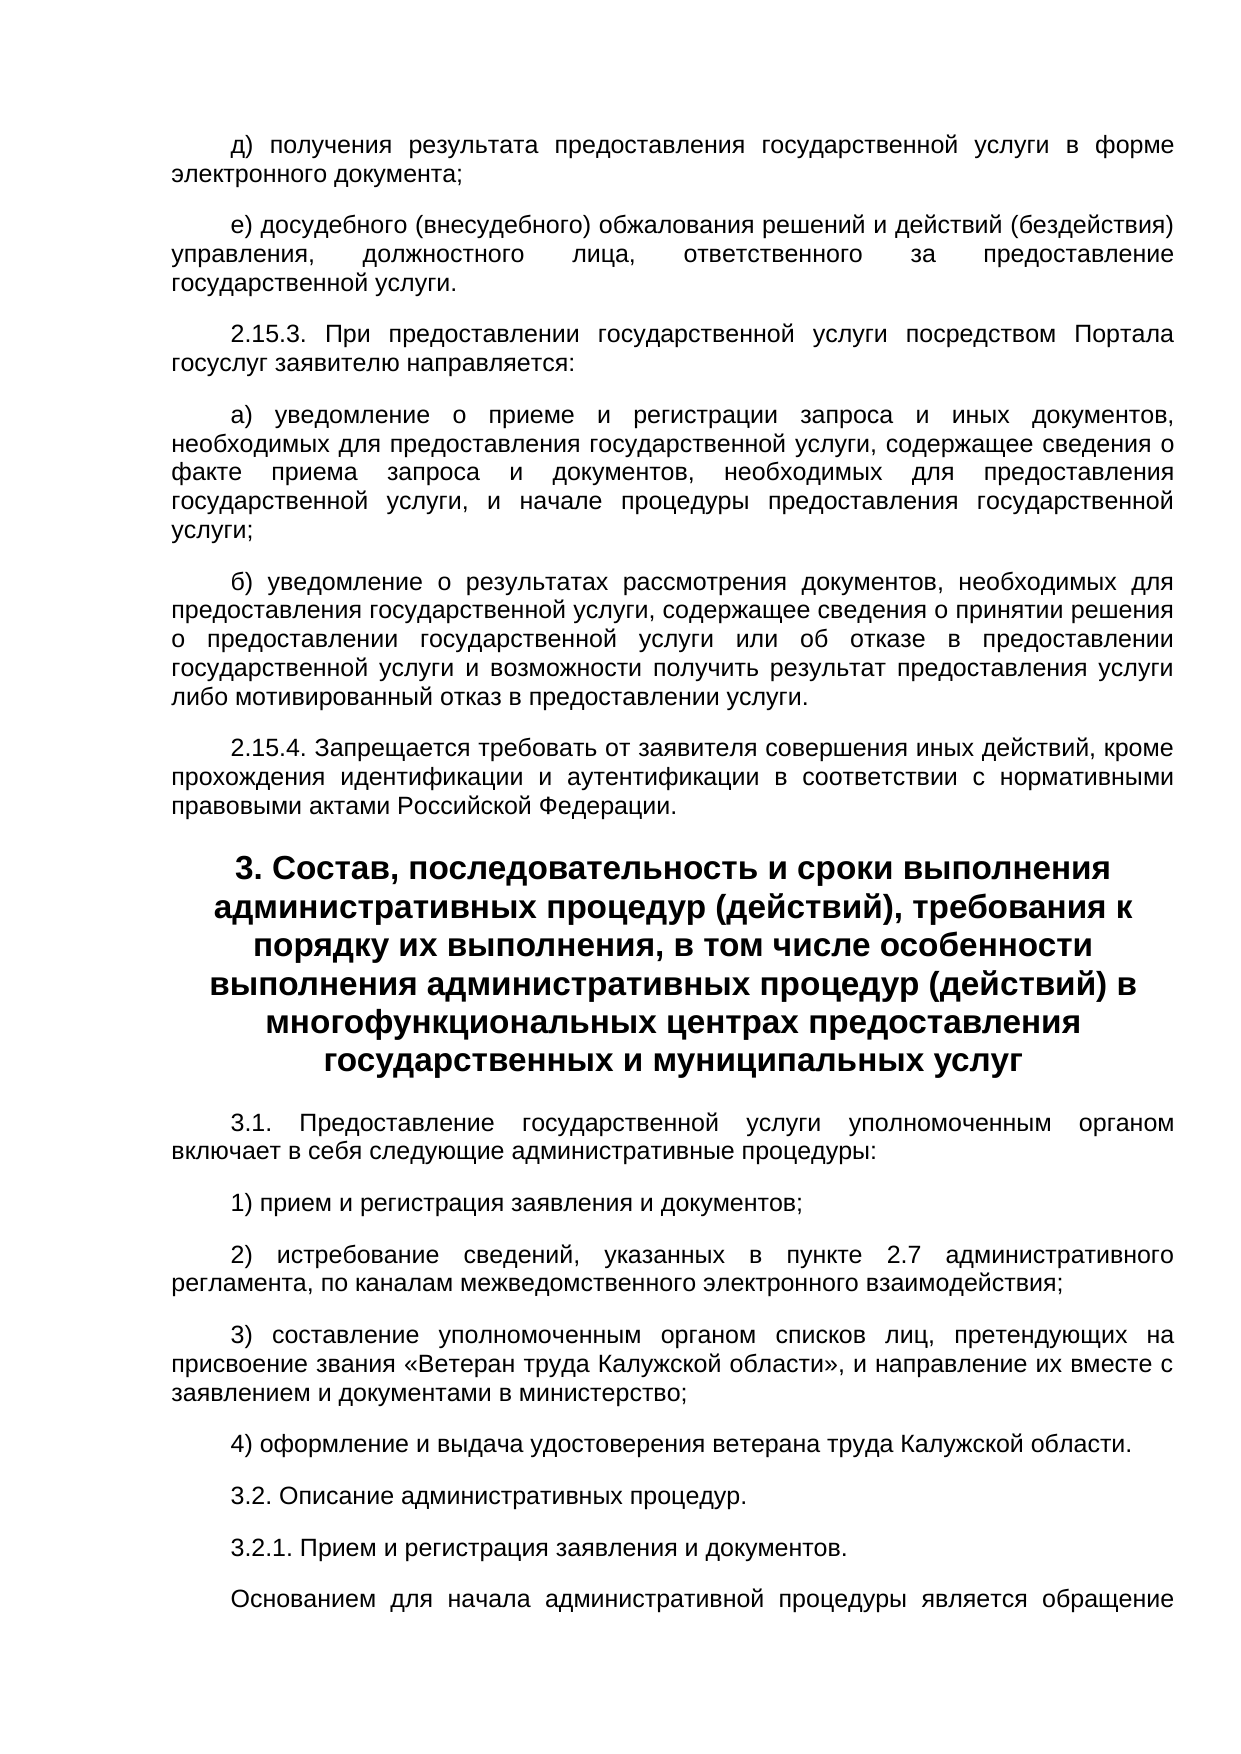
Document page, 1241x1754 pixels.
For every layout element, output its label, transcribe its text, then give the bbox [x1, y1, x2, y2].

text д) получения результата предоставления государственной услуги в форме электронного документа; [171, 130, 1175, 187]
text 3.1. Предоставление государственной услуги уполномоченным органом включает в себя следующие административные процедуры: [171, 1108, 1175, 1165]
text б) уведомление о результатах рассмотрения документов, необходимых для предоставления государственной услуги, содержащее сведения о принятии решения о предоставлении государственной услуги или об отказе в предоставлении государственной услуги и возможности получить результат предоставления услуги либо мотивированный отказ в предоставлении услуги. [171, 567, 1175, 710]
text 2.15.4. Запрещается требовать от заявителя совершения иных действий, кроме прохождения идентификации и аутентификации в соответствии с нормативными правовыми актами Российской Федерации. [171, 733, 1175, 819]
text е) досудебного (внесудебного) обжалования решений и действий (бездействия) управления, должностного лица, ответственного за предоставление государственной услуги. [171, 210, 1175, 297]
text 3) составление уполномоченным органом списков лиц, претендующих на присвоение звания «Ветеран труда Калужской области», и направление их вместе с заявлением и документами в министерство; [171, 1320, 1175, 1406]
title 3. Состав, последовательность и сроки выполнения [171, 848, 1175, 887]
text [171, 1584, 1175, 1613]
text 4) оформление и выдача удостоверения ветерана труда Калужской области. [171, 1429, 1175, 1458]
text 2.15.3. При предоставлении государственной услуги посредством Портала госуслуг заявителю направляется: [171, 319, 1175, 377]
text а) уведомление о приеме и регистрации запроса и иных документов, необходимых для предоставления государственной услуги, содержащее сведения о факте приема запроса и документов, необходимых для предоставления государственной услуги, и начале процедуры предоставления государственной услуги; [171, 400, 1175, 544]
text 1) прием и регистрация заявления и документов; [171, 1188, 1175, 1217]
text 3.2.1. Прием и регистрация заявления и документов. [171, 1533, 1175, 1561]
title административных процедур (действий), требования к порядку их выполнения, в том числе особенности выполнения административных процедур (действий) в многофункциональных центрах предоставления государственных и муниципальных услуг [171, 887, 1175, 1079]
text 3.2. Описание административных процедур. [171, 1481, 1175, 1510]
text 2) истребование сведений, указанных в пункте 2.7 административного регламента, по каналам межведомственного электронного взаимодействия; [171, 1240, 1175, 1297]
